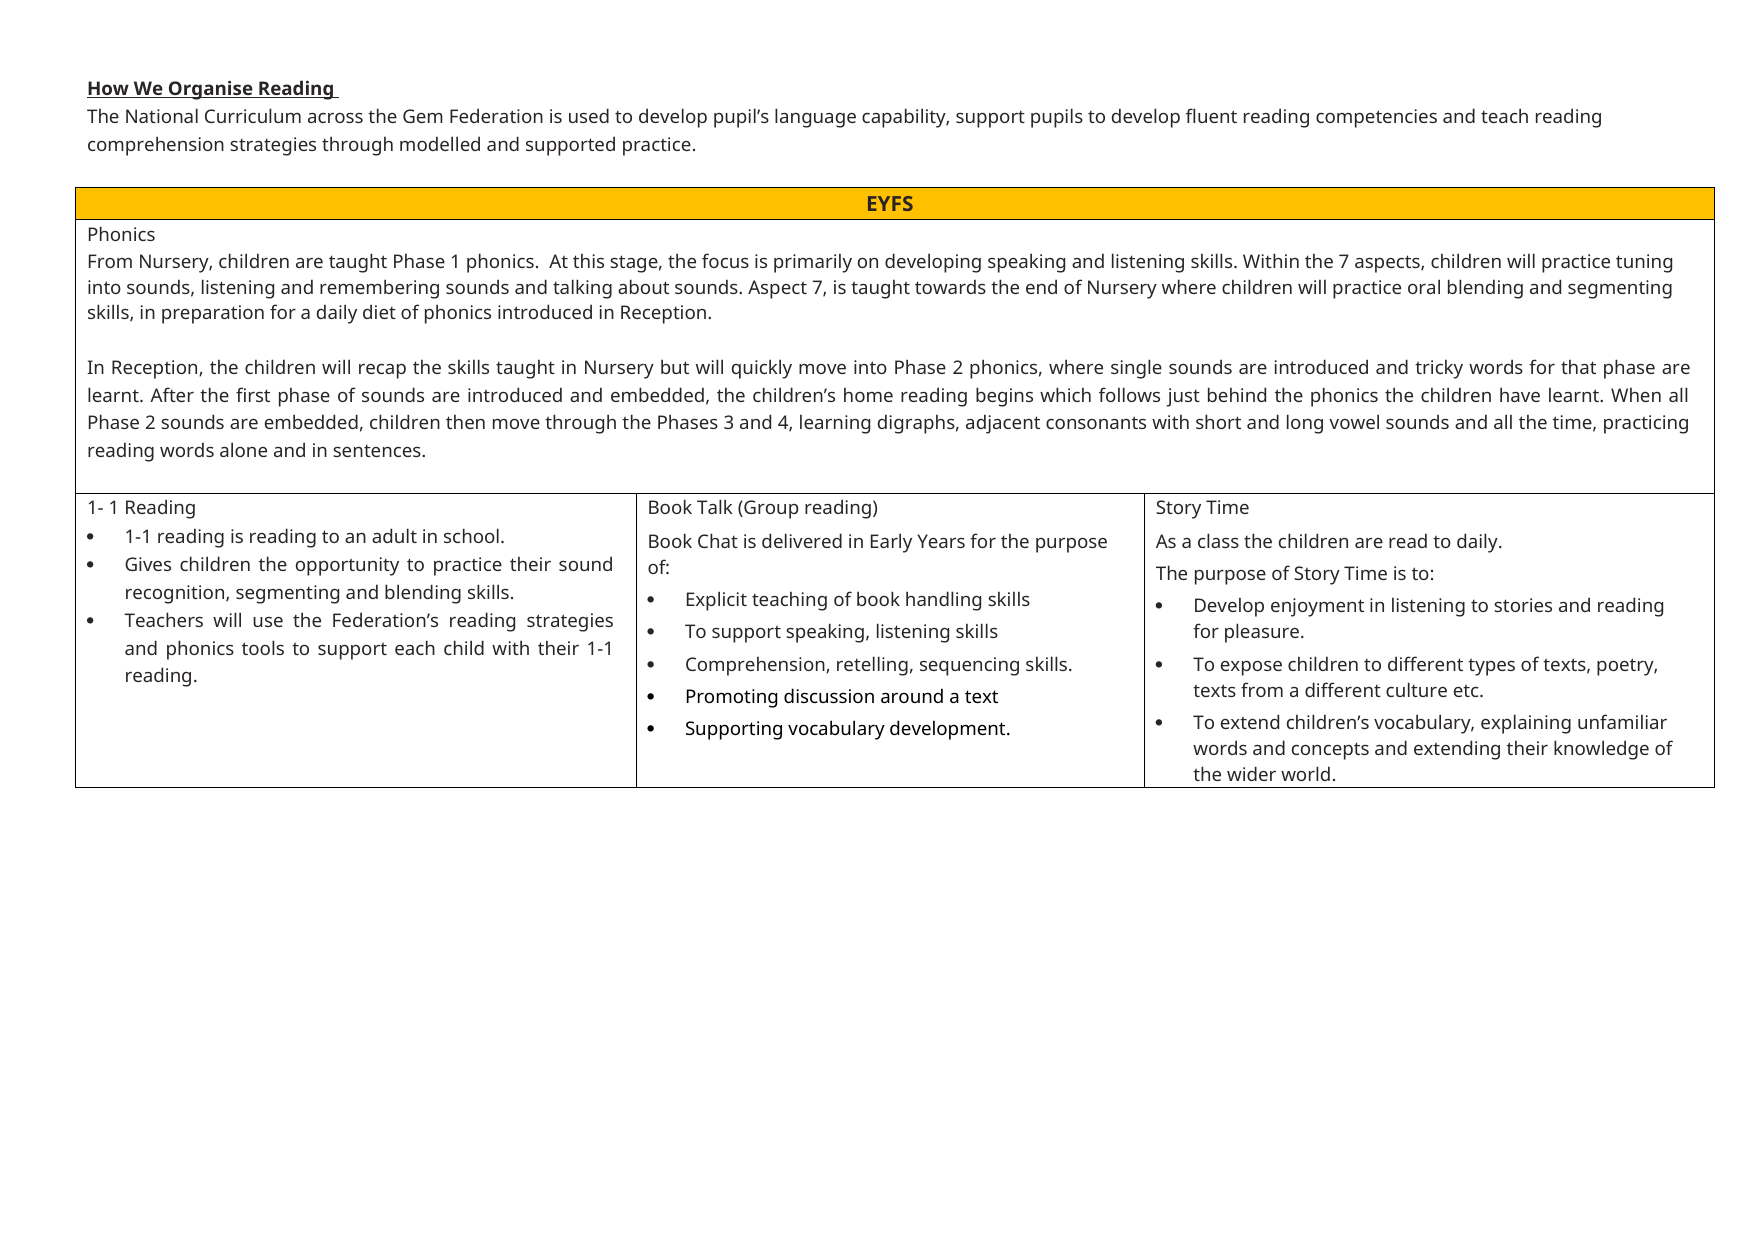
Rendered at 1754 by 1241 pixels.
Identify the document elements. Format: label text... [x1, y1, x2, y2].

text The National Curriculum across the Gem Federation is used to develop pupil’s language capability, support pupils to develop fluent reading competencies and teach reading comprehension strategies through modelled and supported practice. [87, 103, 1669, 156]
table_header EYFS [76, 188, 1714, 219]
table_cell 1- 1 Reading 1-1 reading is reading to an adult in school. Gives children the opportunity to practice their sound recognition, segmenting and blending skills. Teachers will use the Federation’s reading strategies and phonics tools to support each child with their 1-1 reading. [76, 494, 636, 787]
table_cell Phonics From Nursery, children are taught Phase 1 phonics. At this stage, the focus is primarily on developing speaking and listening skills. Within the 7 aspects, children will practice tuning into sounds, listening and remembering sounds and talking about sounds. Aspect 7, is taught towards the end of Nursery where children will practice oral blending and segmenting skills, in preparation for a daily diet of phonics introduced in Reception. In Reception, the children will recap the skills taught in Nursery but will quickly move into Phase 2 phonics, where single sounds are introduced and tricky words for that phase are learnt. After the first phase of sounds are introduced and embedded, the children’s home reading begins which follows just behind the phonics the children have learnt. When all Phase 2 sounds are embedded, children then move through the Phases 3 and 4, learning digraphs, adjacent consonants with short and long vowel sounds and all the time, practicing reading words alone and in sentences. [76, 220, 1714, 493]
text How We Organise Reading [87, 75, 1669, 101]
table_cell Story Time As a class the children are read to daily. The purpose of Story Time is to: Develop enjoyment in listening to stories and reading for pleasure. To expose children to different types of texts, poetry, texts from a different culture etc. To extend children’s vocabulary, explaining unfamiliar words and concepts and extending their knowledge of the wider world. [1145, 494, 1714, 787]
table_cell Book Talk (Group reading) Book Chat is delivered in Early Years for the purpose of: Explicit teaching of book handling skills To support speaking, listening skills Comprehension, retelling, sequencing skills. Promoting discussion around a text Supporting vocabulary development. [637, 494, 1144, 787]
